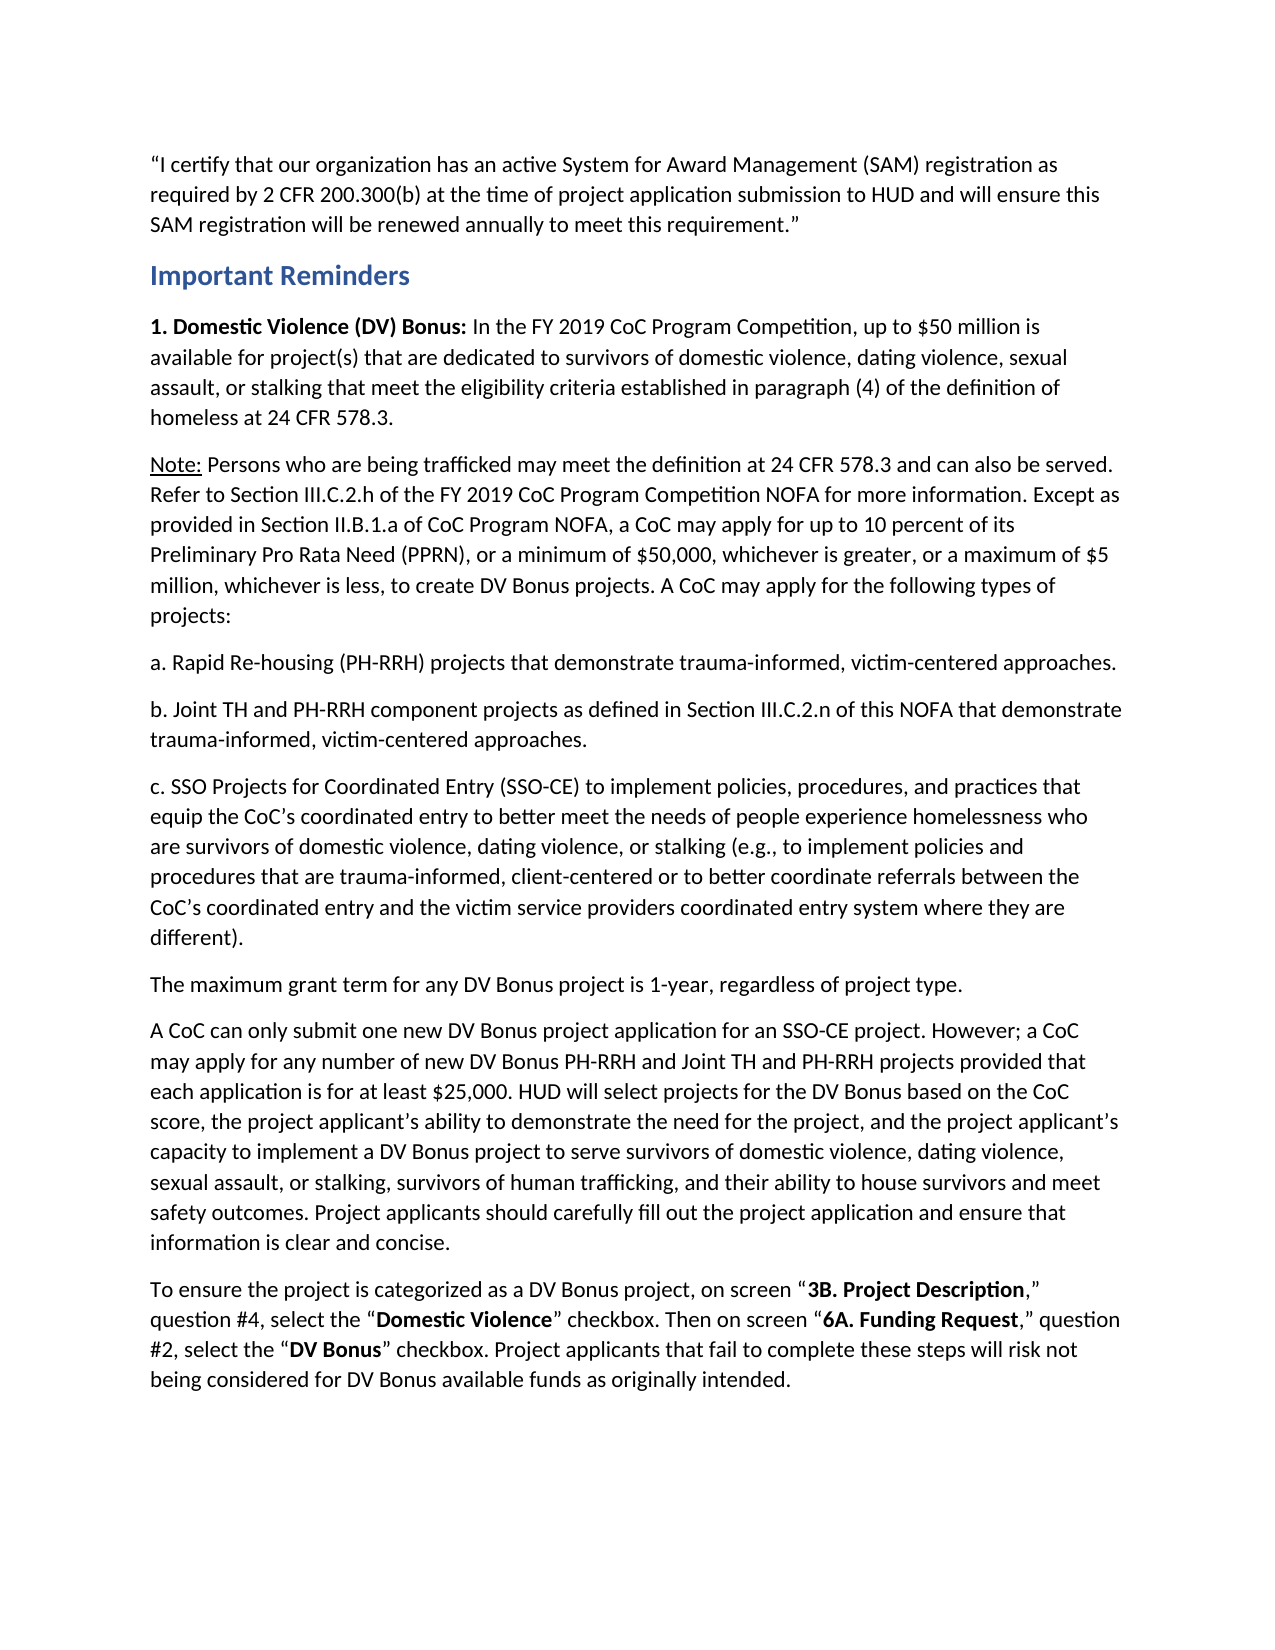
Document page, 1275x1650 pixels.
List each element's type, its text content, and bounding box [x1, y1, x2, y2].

text b. Joint TH and PH-RRH component projects as defined in Section III.C.2.n of this NOFA that demonstrate trauma-informed, victim-centered approaches. [150, 695, 1125, 753]
text a. Rapid Re-housing (PH-RRH) projects that demonstrate trauma-informed, victim-centered approaches. [150, 648, 1125, 676]
text “I certify that our organization has an active System for Award Management (SAM) registration as required by 2 CFR 200.300(b) at the time of project application submission to HUD and will ensure this SAM registration will be renewed annually to meet this requirement.” [150, 150, 1125, 238]
text Note: Persons who are being trafficked may meet the definition at 24 CFR 578.3 and can also be served. Refer to Section III.C.2.h of the FY 2019 CoC Program Competition NOFA for more information. Except as provided in Section II.B.1.a of CoC Program NOFA, a CoC may apply for up to 10 percent of its Preliminary Pro Rata Need (PPRN), or a minimum of $50,000, whichever is greater, or a maximum of $5 million, whichever is less, to create DV Bonus projects. A CoC may apply for the following types of projects: [150, 450, 1125, 629]
text c. SSO Projects for Coordinated Entry (SSO-CE) to implement policies, procedures, and practices that equip the CoC’s coordinated entry to better meet the needs of people experience homelessness who are survivors of domestic violence, dating violence, or stalking (e.g., to implement policies and procedures that are trauma-informed, client-centered or to better coordinate referrals between the CoC’s coordinated entry and the victim service providers coordinated entry system where they are different). [150, 772, 1125, 951]
text A CoC can only submit one new DV Bonus project application for an SSO-CE project. However; a CoC may apply for any number of new DV Bonus PH-RRH and Joint TH and PH-RRH projects provided that each application is for at least $25,000. HUD will select projects for the DV Bonus based on the CoC score, the project applicant’s ability to demonstrate the need for the project, and the project applicant’s capacity to implement a DV Bonus project to serve survivors of domestic violence, dating violence, sexual assault, or stalking, survivors of human trafficking, and their ability to house survivors and meet safety outcomes. Project applicants should carefully fill out the project application and ensure that information is clear and concise. [150, 1017, 1125, 1256]
text The maximum grant term for any DV Bonus project is 1-year, regardless of project type. [150, 970, 1125, 998]
text Important Reminders [150, 257, 1125, 293]
text To ensure the project is categorized as a DV Bonus project, on screen “3B. Project Description,” question #4, select the “Domestic Violence” checkbox. Then on screen “6A. Funding Request,” question #2, select the “DV Bonus” checkbox. Project applicants that fail to complete these steps will risk not being considered for DV Bonus available funds as originally intended. [150, 1275, 1125, 1393]
text 1. Domestic Violence (DV) Bonus: In the FY 2019 CoC Program Competition, up to $50 million is available for project(s) that are dedicated to survivors of domestic violence, dating violence, sexual assault, or stalking that meet the eligibility criteria established in paragraph (4) of the definition of homeless at 24 CFR 578.3. [150, 312, 1125, 431]
